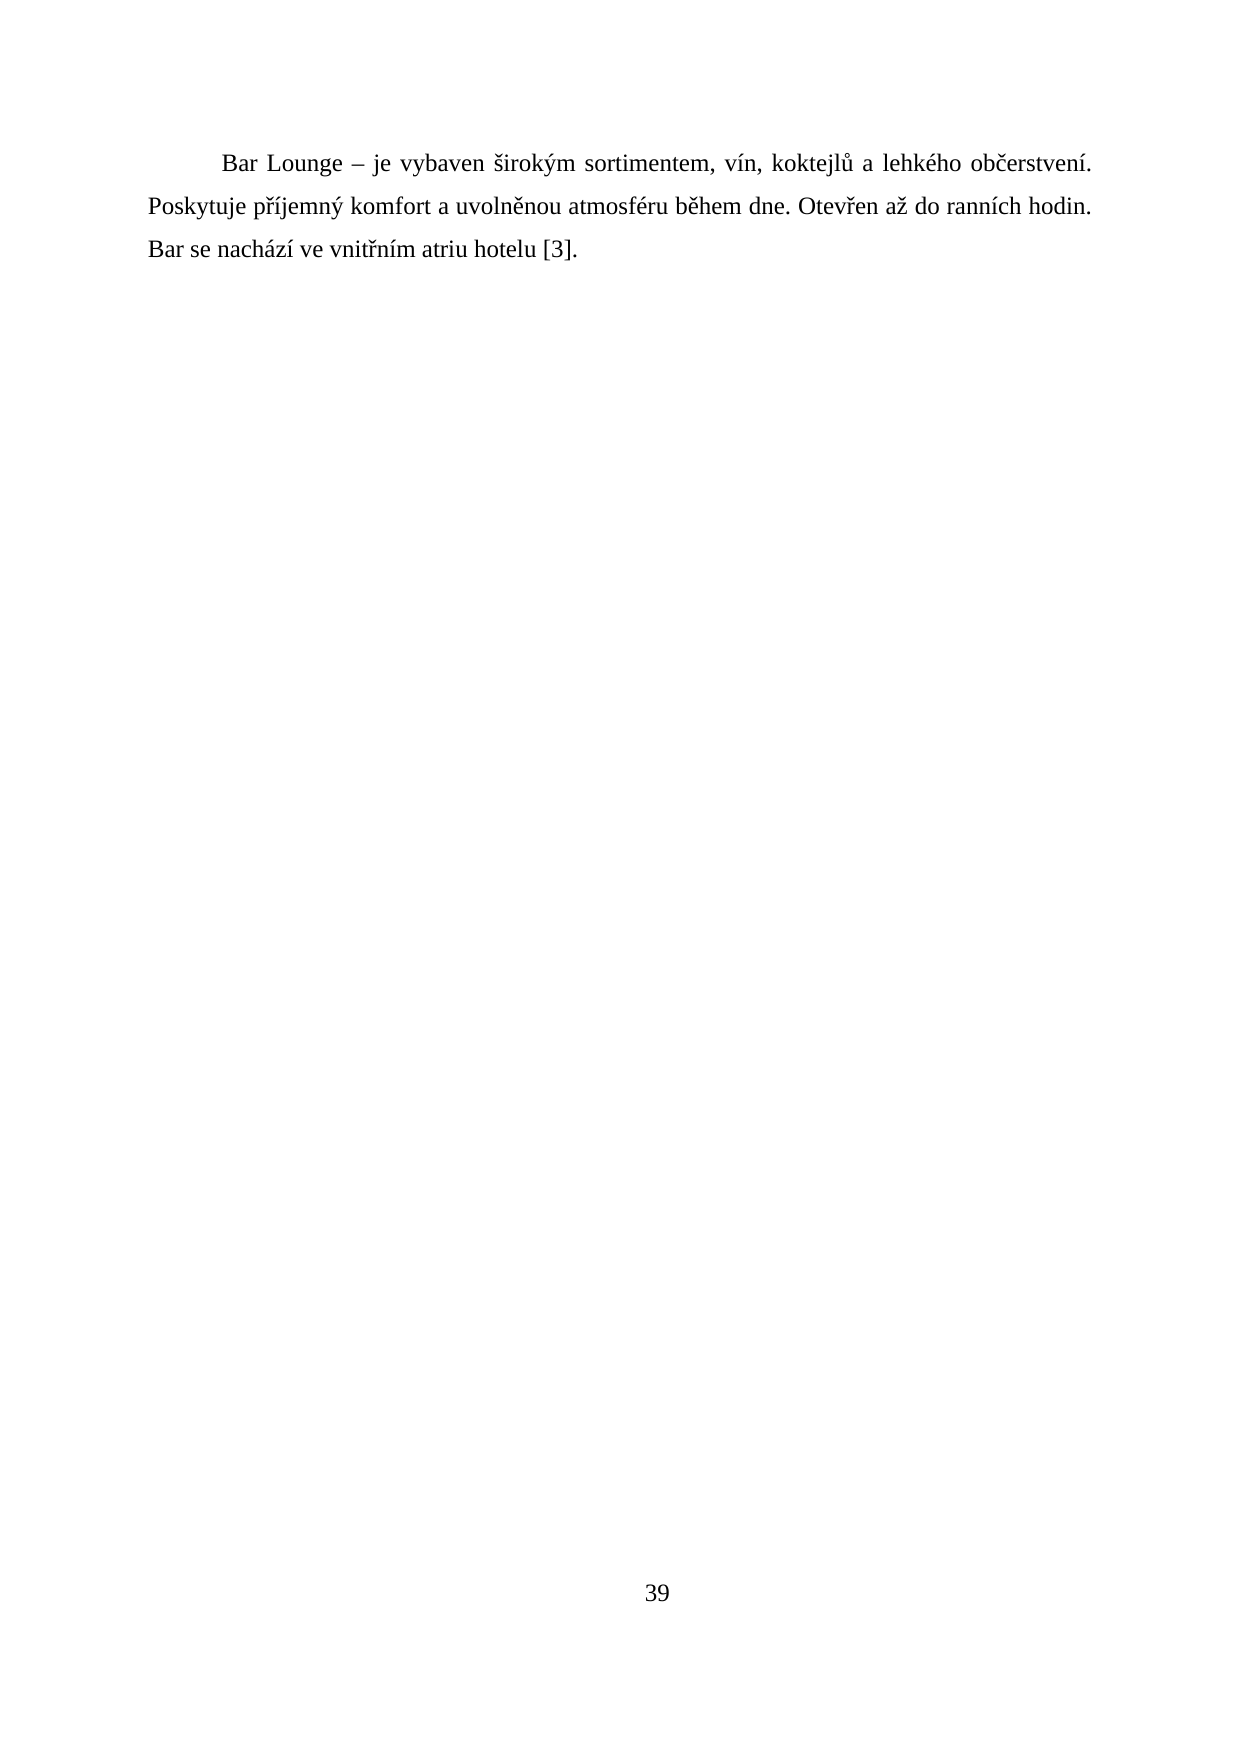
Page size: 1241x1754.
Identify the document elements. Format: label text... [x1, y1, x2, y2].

text Bar Lounge – je vybaven širokým sortimentem, vín, koktejlů a lehkého občerstvení. Poskytuje příjemný komfort a uvolněnou atmosféru během dne. Otevřen až do ranních hodin. Bar se nachází ve vnitřním atriu hotelu [3]. [148, 219, 1093, 263]
text Bar Lounge – je vybaven širokým sortimentem, vín, koktejlů a lehkého občerstvení. Poskytuje příjemný komfort a uvolněnou atmosféru během dne. Otevřen až do ranních hodin. Bar se nachází ve vnitřním atriu hotelu [3]. [148, 148, 1093, 191]
